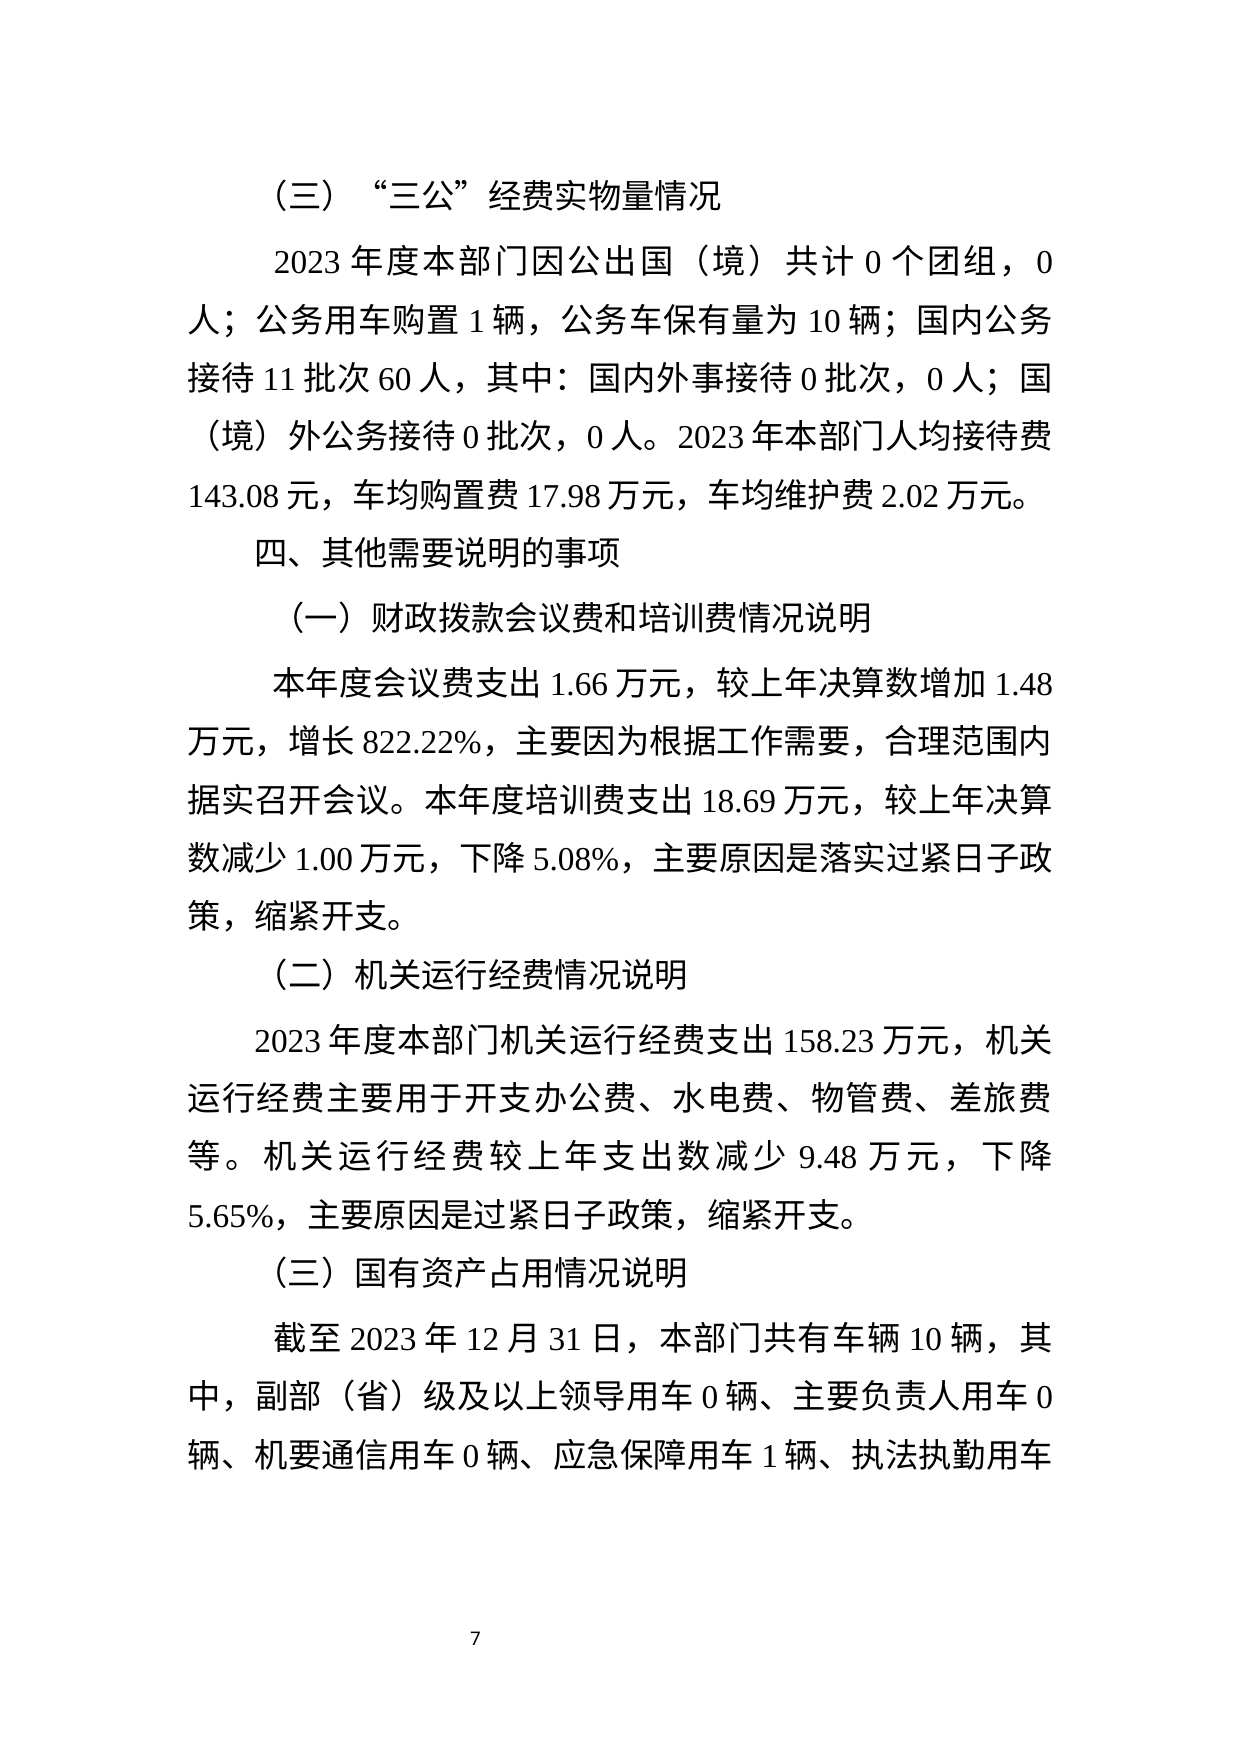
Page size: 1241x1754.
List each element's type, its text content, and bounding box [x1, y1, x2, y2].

text 四、其他需要说明的事项 [187, 519, 1053, 584]
text （三）“三公”经费实物量情况 [187, 162, 1053, 227]
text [187, 1304, 1053, 1479]
text （二）机关运行经费情况说明 [187, 940, 1053, 1005]
text 本年度会议费支出1.66万元，较上年决算数增加1.48万元，增长822.22%，主要因为根据工作需要，合理范围内据实召开会议。本年度培训费支出18.69万元，较上年决算数减少1.00万元，下降5.08%，主要原因是落实过紧日子政策，缩紧开支。 [187, 649, 1053, 940]
text 2023年度本部门机关运行经费支出158.23万元，机关运行经费主要用于开支办公费、水电费、物管费、差旅费等。机关运行经费较上年支出数减少9.48万元，下降5.65%，主要原因是过紧日子政策，缩紧开支。 [187, 1005, 1053, 1239]
text 2023年度本部门因公出国（境）共计0个团组，0人；公务用车购置1辆，公务车保有量为10辆；国内公务接待11批次60人，其中：国内外事接待0批次，0人；国（境）外公务接待0批次，0人。2023年本部门人均接待费143.08元，车均购置费17.98万元，车均维护费2.02万元。 [187, 227, 1053, 519]
text （三）国有资产占用情况说明 [187, 1239, 1053, 1304]
text （一）财政拨款会议费和培训费情况说明 [187, 584, 1053, 649]
